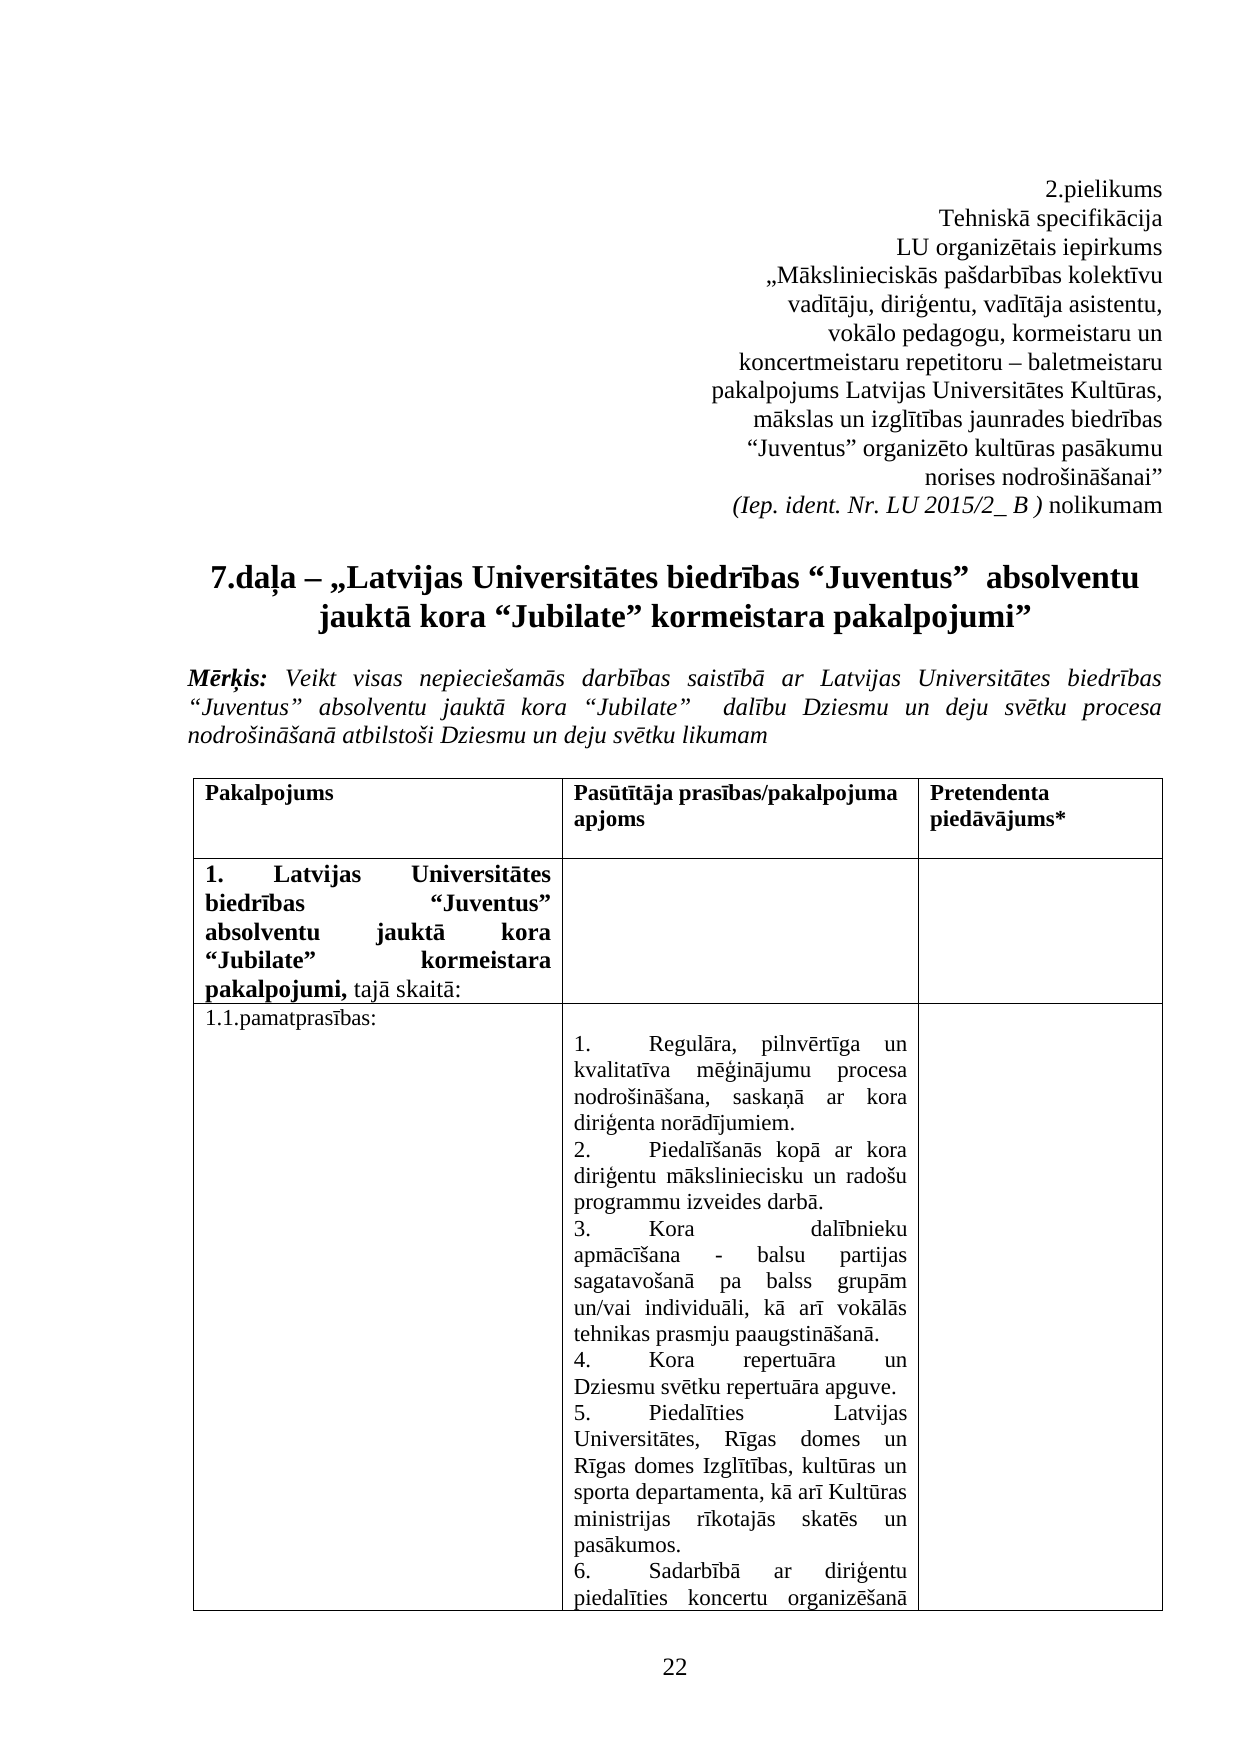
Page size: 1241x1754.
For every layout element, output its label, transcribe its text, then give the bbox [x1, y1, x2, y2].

text Mērķis: Veikt visas nepieciešamās darbības saistībā ar Latvijas Universitātes biedrības “Juventus” absolventu jauktā kora “Jubilate” dalību Dziesmu un deju svētku procesa nodrošināšanā atbilstoši Dziesmu un deju svētku likumam [187, 663, 1162, 749]
text 7.daļa – „Latvijas Universitātes biedrības “Juventus” absolventu jauktā kora “Jubilate” kormeistara pakalpojumi” [187, 557, 1162, 634]
text vadītāju, diriģentu, vadītāja asistentu, [251, 289, 1162, 318]
table_cell [919, 1004, 1162, 1610]
table_header Pakalpojums [194, 779, 562, 858]
text (Iep. ident. Nr. LU 2015/2_ B ) nolikumam [187, 490, 1162, 519]
table_cell 1. Latvijas Universitātes biedrības “Juventus” absolventu jauktā kora “Jubilate” kormeistara pakalpojumi, tajā skaitā: [194, 859, 562, 1003]
table_header Pasūtītāja prasības/pakalpojuma apjoms [563, 779, 918, 858]
text pakalpojums Latvijas Universitātes Kultūras, [251, 375, 1162, 404]
text mākslas un izglītības jaunrades biedrības [251, 404, 1162, 433]
text 2.pielikums [975, 174, 1162, 203]
text „Mākslinieciskās pašdarbības kolektīvu [251, 260, 1162, 289]
text koncertmeistaru repetitoru – baletmeistaru [251, 347, 1162, 375]
table_cell [563, 859, 918, 1003]
text LU organizētais iepirkums [187, 232, 1162, 260]
table_header Pretendenta piedāvājums* [919, 779, 1162, 858]
text norises nodrošināšanai” [187, 462, 1162, 490]
table_cell [919, 859, 1162, 1003]
text vokālo pedagogu, kormeistaru un [251, 318, 1162, 347]
text “Juventus” organizēto kultūras pasākumu [251, 433, 1162, 462]
table_cell 1.1.pamatprasības: [194, 1004, 562, 1610]
text Tehniskā specifikācija [896, 203, 1162, 232]
